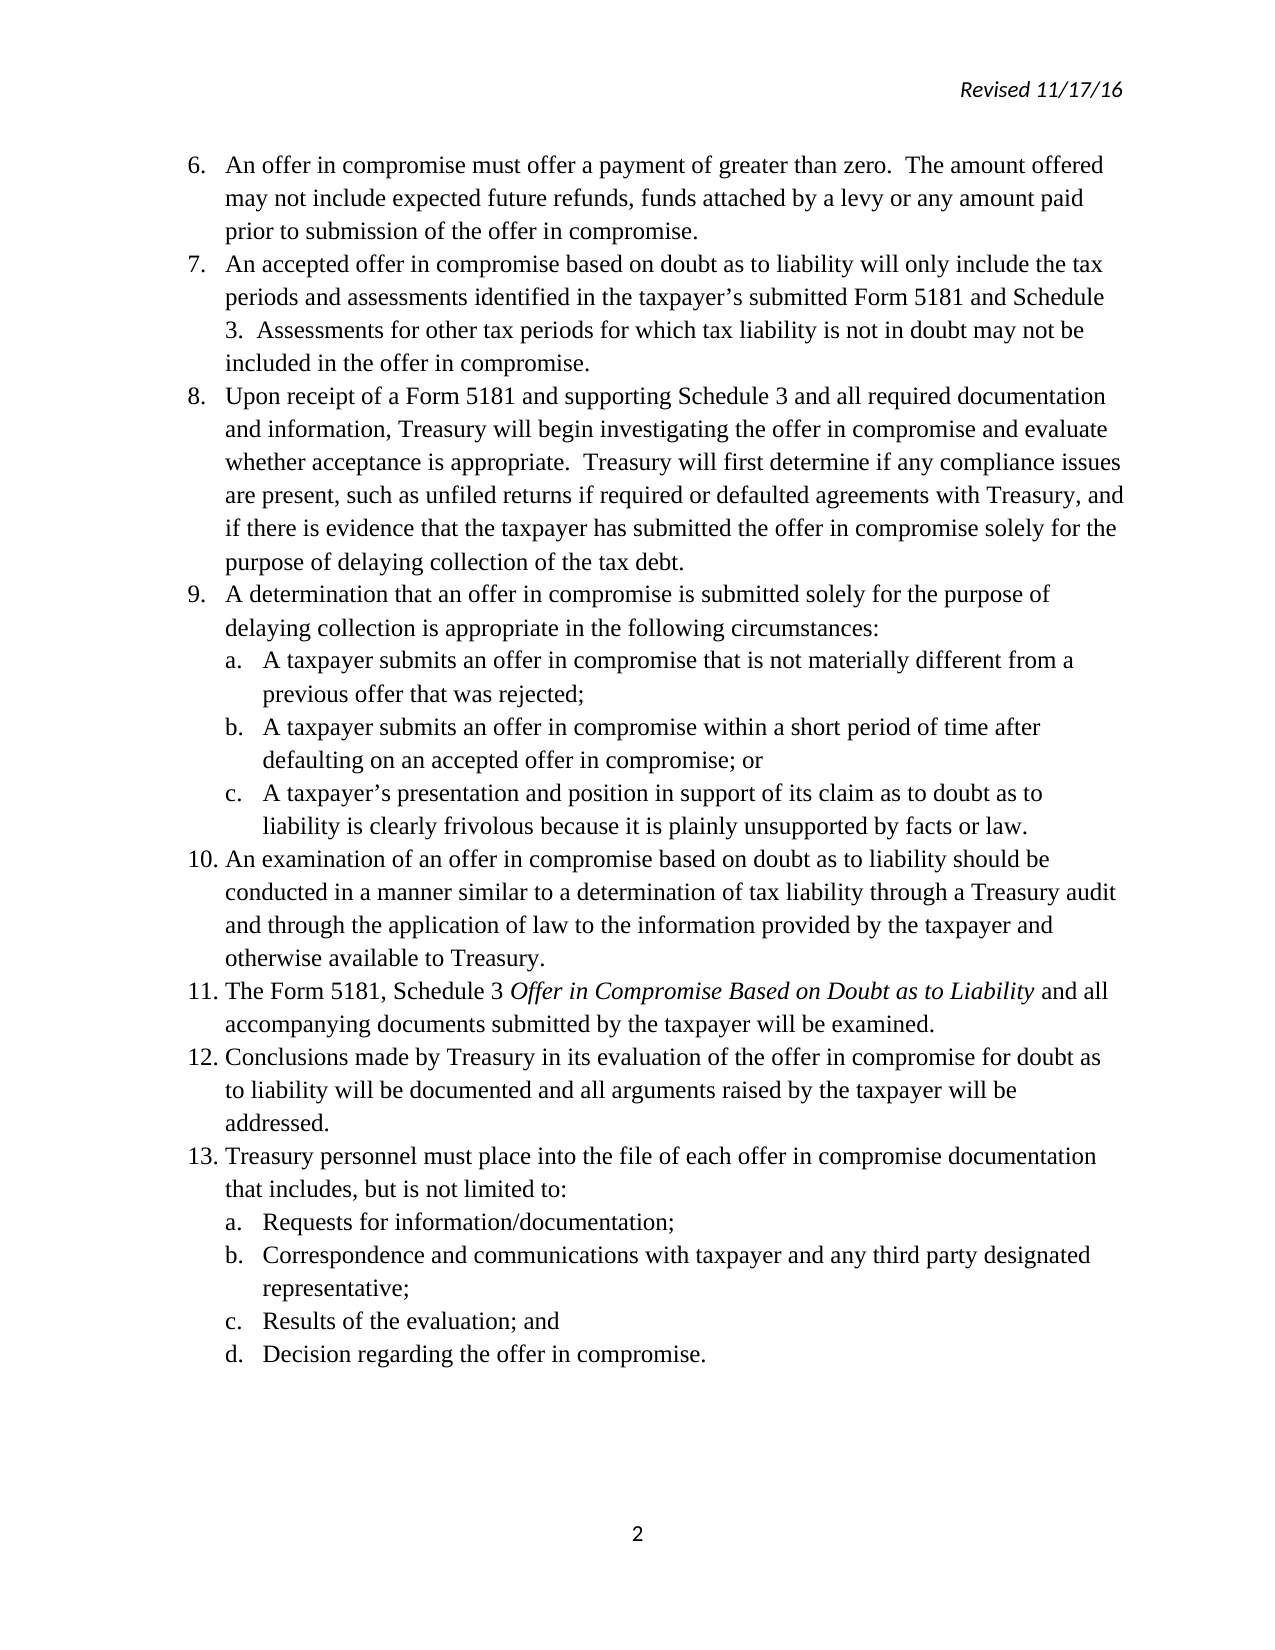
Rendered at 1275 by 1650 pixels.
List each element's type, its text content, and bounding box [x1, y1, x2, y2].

list Decision regarding the offer in compromise. [225, 1339, 1125, 1368]
list A taxpayer’s presentation and position in support of its claim as to doubt as to liability is clearly frivolous because it is plainly unsupported by facts or law. [225, 778, 1125, 839]
list The Form 5181, Schedule 3 Offer in Compromise Based on Doubt as to Liability and all accompanying documents submitted by the taxpayer will be examined. [187, 976, 1125, 1038]
list A taxpayer submits an offer in compromise that is not materially different from a previous offer that was rejected; [225, 646, 1125, 707]
list Treasury personnel must place into the file of each offer in compromise documentation that includes, but is not limited to: [187, 1141, 1125, 1203]
list An accepted offer in compromise based on doubt as to liability will only include the tax periods and assessments identified in the taxpayer’s submitted Form 5181 and Schedule 3. Assessments for other tax periods for which tax liability is not in doubt may not be included in the offer in compromise. [187, 249, 1125, 377]
list Requests for information/documentation; [225, 1207, 1125, 1236]
list Results of the evaluation; and [225, 1306, 1125, 1335]
list Conclusions made by Treasury in its evaluation of the offer in compromise for doubt as to liability will be documented and all arguments raised by the taxpayer will be addressed. [187, 1042, 1125, 1137]
list A taxpayer submits an offer in compromise within a short period of time after defaulting on an accepted offer in compromise; or [225, 712, 1125, 773]
list Upon receipt of a Form 5181 and supporting Schedule 3 and all required documentation and information, Treasury will begin investigating the offer in compromise and evaluate whether acceptance is appropriate. Treasury will first determine if any compliance issues are present, such as unfiled returns if required or defaulted agreements with Treasury, and if there is evidence that the taxpayer has submitted the offer in compromise solely for the purpose of delaying collection of the tax debt. [187, 381, 1125, 575]
list Correspondence and communications with taxpayer and any third party designated representative; [225, 1240, 1125, 1302]
list A determination that an offer in compromise is submitted solely for the purpose of delaying collection is appropriate in the following circumstances: [187, 579, 1125, 641]
list An offer in compromise must offer a payment of greater than zero. The amount offered may not include expected future refunds, funds attached by a levy or any amount paid prior to submission of the offer in compromise. [187, 150, 1125, 245]
list An examination of an offer in compromise based on doubt as to liability should be conducted in a manner similar to a determination of tax liability through a Treasury audit and through the application of law to the information provided by the taxpayer and otherwise available to Treasury. [187, 844, 1125, 972]
